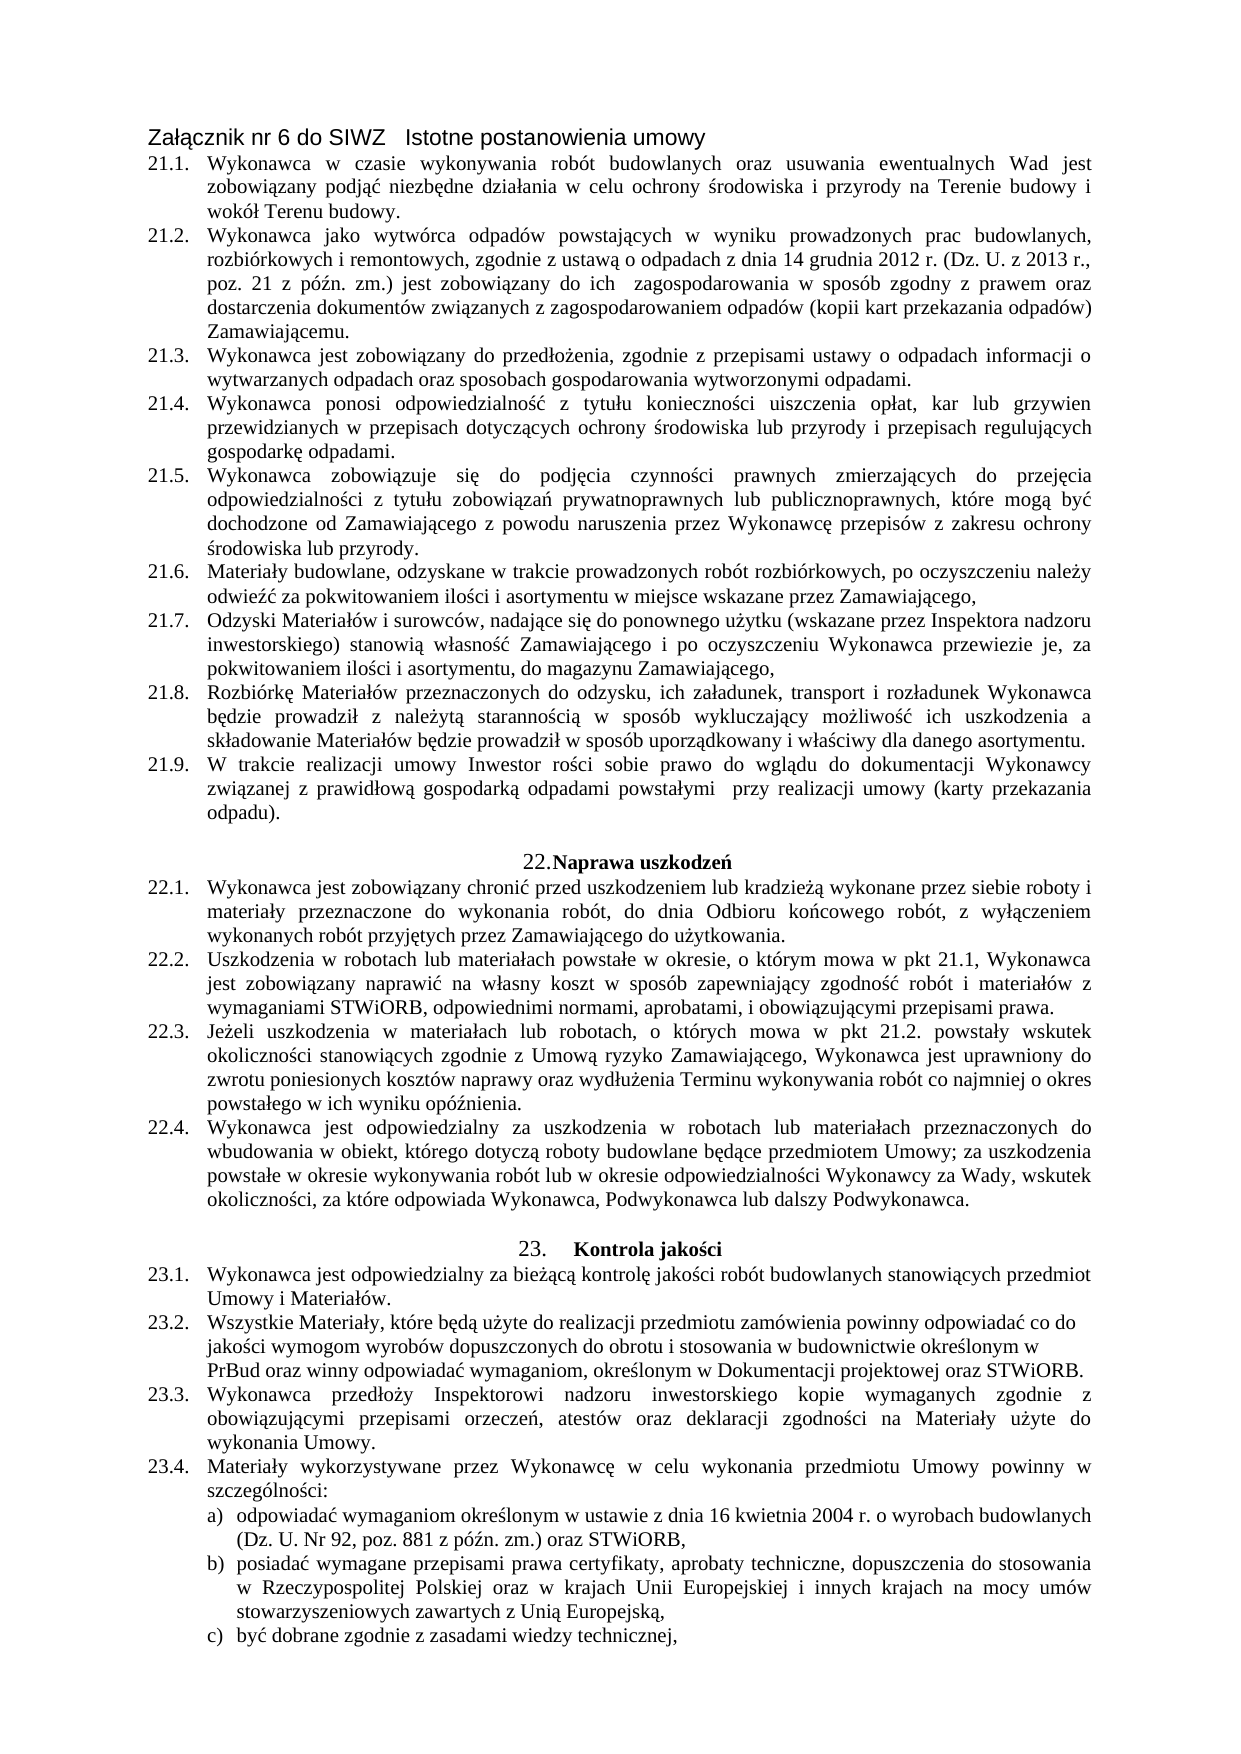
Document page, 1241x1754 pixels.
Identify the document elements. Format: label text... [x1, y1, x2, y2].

list Wykonawca jako wytwórca odpadów powstających w wyniku prowadzonych prac budowlanych, rozbiórkowych i remontowych, zgodnie z ustawą o odpadach z dnia 14 grudnia 2012 r. (Dz. U. z 2013 r., poz. 21 z późn. zm.) jest zobowiązany do ich zagospodarowania w sposób zgodny z prawem oraz dostarczenia dokumentów związanych z zagospodarowaniem odpadów (kopii kart przekazania odpadów) Zamawiającemu. [148, 223, 1092, 343]
list Materiały wykorzystywane przez Wykonawcę w celu wykonania przedmiotu Umowy powinny w szczególności: [148, 1454, 1092, 1502]
list Wykonawca jest zobowiązany do przedłożenia, zgodnie z przepisami ustawy o odpadach informacji o wytwarzanych odpadach oraz sposobach gospodarowania wytworzonymi odpadami. [148, 343, 1092, 391]
list Odzyski Materiałów i surowców, nadające się do ponownego użytku (wskazane przez Inspektora nadzoru inwestorskiego) stanowią własność Zamawiającego i po oczyszczeniu Wykonawca przewiezie je, za pokwitowaniem ilości i asortymentu, do magazynu Zamawiającego, [148, 608, 1092, 680]
list Wykonawca zobowiązuje się do podjęcia czynności prawnych zmierzających do przejęcia odpowiedzialności z tytułu zobowiązań prywatnoprawnych lub publicznoprawnych, które mogą być dochodzone od Zamawiającego z powodu naruszenia przez Wykonawcę przepisów z zakresu ochrony środowiska lub przyrody. [148, 463, 1092, 559]
list posiadać wymagane przepisami prawa certyfikaty, aprobaty techniczne, dopuszczenia do stosowania w Rzeczypospolitej Polskiej oraz w krajach Unii Europejskiej i innych krajach na mocy umów stowarzyszeniowych zawartych z Unią Europejską, [207, 1551, 1092, 1623]
list Wszystkie Materiały, które będą użyte do realizacji przedmiotu zamówienia powinny odpowiadać co do jakości wymogom wyrobów dopuszczonych do obrotu i stosowania w budownictwie określonym w PrBud oraz winny odpowiadać wymaganiom, określonym w Dokumentacji projektowej oraz STWiORB. [148, 1310, 1092, 1382]
list Wykonawca jest odpowiedzialny za bieżącą kontrolę jakości robót budowlanych stanowiących przedmiot Umowy i Materiałów. [148, 1262, 1092, 1310]
list Rozbiórkę Materiałów przeznaczonych do odzysku, ich załadunek, transport i rozładunek Wykonawca będzie prowadził z należytą starannością w sposób wykluczający możliwość ich uszkodzenia a składowanie Materiałów będzie prowadził w sposób uporządkowany i właściwy dla danego asortymentu. [148, 680, 1092, 752]
list odpowiadać wymaganiom określonym w ustawie z dnia 16 kwietnia 2004 r. o wyrobach budowlanych (Dz. U. Nr 92, poz. 881 z późn. zm.) oraz STWiORB, [207, 1502, 1092, 1551]
list Wykonawca jest zobowiązany chronić przed uszkodzeniem lub kradzieżą wykonane przez siebie roboty i materiały przeznaczone do wykonania robót, do dnia Odbioru końcowego robót, z wyłączeniem wykonanych robót przyjętych przez Zamawiającego do użytkowania. [148, 874, 1092, 947]
list Wykonawca jest odpowiedzialny za uszkodzenia w robotach lub materiałach przeznaczonych do wbudowania w obiekt, którego dotyczą roboty budowlane będące przedmiotem Umowy; za uszkodzenia powstałe w okresie wykonywania robót lub w okresie odpowiedzialności Wykonawcy za Wady, wskutek okoliczności, za które odpowiada Wykonawca, Podwykonawca lub dalszy Podwykonawca. [148, 1115, 1092, 1211]
list Wykonawca przedłoży Inspektorowi nadzoru inwestorskiego kopie wymaganych zgodnie z obowiązującymi przepisami orzeczeń, atestów oraz deklaracji zgodności na Materiały użyte do wykonania Umowy. [148, 1382, 1092, 1454]
list Uszkodzenia w robotach lub materiałach powstałe w okresie, o którym mowa w pkt 21.1, Wykonawca jest zobowiązany naprawić na własny koszt w sposób zapewniający zgodność robót i materiałów z wymaganiami STWiORB, odpowiednimi normami, aprobatami, i obowiązującymi przepisami prawa. [148, 947, 1092, 1019]
list Jeżeli uszkodzenia w materiałach lub robotach, o których mowa w pkt 21.2. powstały wskutek okoliczności stanowiących zgodnie z Umową ryzyko Zamawiającego, Wykonawca jest uprawniony do zwrotu poniesionych kosztów naprawy oraz wydłużenia Terminu wykonywania robót co najmniej o okres powstałego w ich wyniku opóźnienia. [148, 1019, 1092, 1115]
list Kontrola jakości [148, 1236, 1092, 1262]
list Materiały budowlane, odzyskane w trakcie prowadzonych robót rozbiórkowych, po oczyszczeniu należy odwieźć za pokwitowaniem ilości i asortymentu w miejsce wskazane przez Zamawiającego, [148, 559, 1092, 608]
list W trakcie realizacji umowy Inwestor rości sobie prawo do wglądu do dokumentacji Wykonawcy związanej z prawidłową gospodarką odpadami powstałymi przy realizacji umowy (karty przekazania odpadu). [148, 752, 1092, 824]
list Wykonawca w czasie wykonywania robót budowlanych oraz usuwania ewentualnych Wad jest zobowiązany podjąć niezbędne działania w celu ochrony środowiska i przyrody na Terenie budowy i wokół Terenu budowy. [148, 150, 1092, 223]
list Naprawa uszkodzeń [162, 848, 1092, 874]
list być dobrane zgodnie z zasadami wiedzy technicznej, [207, 1623, 1092, 1647]
list Wykonawca ponosi odpowiedzialność z tytułu konieczności uiszczenia opłat, kar lub grzywien przewidzianych w przepisach dotyczących ochrony środowiska lub przyrody i przepisach regulujących gospodarkę odpadami. [148, 391, 1092, 463]
